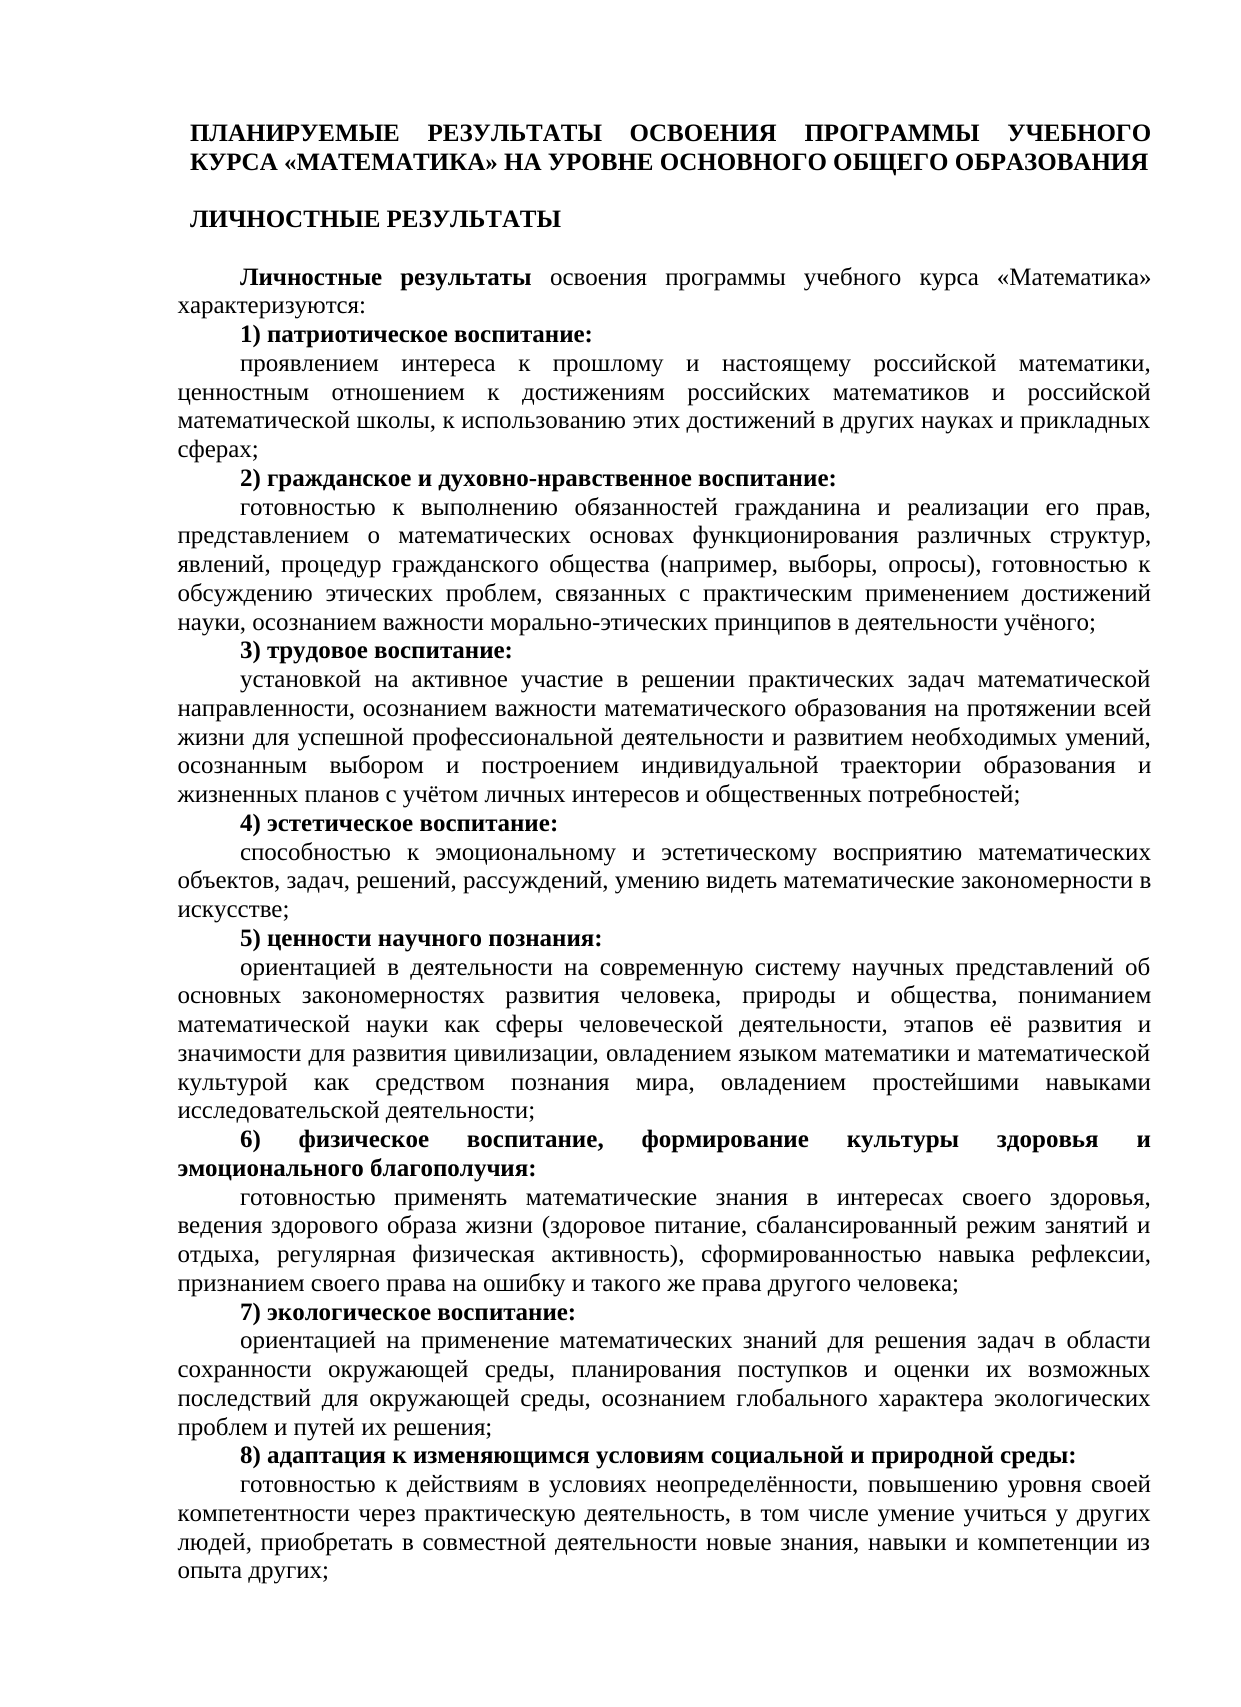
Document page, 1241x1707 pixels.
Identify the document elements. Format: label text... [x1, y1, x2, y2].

text Личностные результаты освоения программы учебного курса «Математика» характеризуются: [177, 262, 1152, 319]
text установкой на активное участие в решении практических задач математической направленности, осознанием важности математического образования на протяжении всей жизни для успешной профессиональной деятельности и развитием необходимых умений, осознанным выбором и построением индивидуальной траектории образования и жизненных планов с учётом личных интересов и общественных потребностей; [177, 664, 1152, 808]
text ПЛАНИРУЕМЫЕ РЕЗУЛЬТАТЫ ОСВОЕНИЯ ПРОГРАММЫ УЧЕБНОГО КУРСА «МАТЕМАТИКА» НА УРОВНЕ ОСНОВНОГО ОБЩЕГО ОБРАЗОВАНИЯ [190, 118, 1152, 176]
text ориентацией на применение математических знаний для решения задач в области сохранности окружающей среды, планирования поступков и оценки их возможных последствий для окружающей среды, осознанием глобального характера экологических проблем и путей их решения; [177, 1326, 1152, 1441]
text 7) экологическое воспитание: [177, 1297, 1152, 1326]
text 2) гражданское и духовно-нравственное воспитание: [177, 463, 1152, 492]
text 4) эстетическое воспитание: [177, 808, 1152, 837]
text способностью к эмоциональному и эстетическому восприятию математических объектов, задач, решений, рассуждений, умению видеть математические закономерности в искусстве; [177, 837, 1152, 923]
text 8) адаптация к изменяющимся условиям социальной и природной среды: [177, 1441, 1152, 1469]
text 3) трудовое воспитание: [177, 636, 1152, 664]
text готовностью применять математические знания в интересах своего здоровья, ведения здорового образа жизни (здоровое питание, сбалансированный режим занятий и отдыха, регулярная физическая активность), сформированностью навыка рефлексии, признанием своего права на ошибку и такого же права другого человека; [177, 1182, 1152, 1297]
text ориентацией в деятельности на современную систему научных представлений об основных закономерностях развития человека, природы и общества, пониманием математической науки как сферы человеческой деятельности, этапов её развития и значимости для развития цивилизации, овладением языком математики и математической культурой как средством познания мира, овладением простейшими навыками исследовательской деятельности; [177, 952, 1152, 1124]
text готовностью к выполнению обязанностей гражданина и реализации его прав, представлением о математических основах функционирования различных структур, явлений, процедур гражданского общества (например, выборы, опросы), готовностью к обсуждению этических проблем, связанных с практическим применением достижений науки, осознанием важности морально-этических принципов в деятельности учёного; [177, 492, 1152, 636]
text 5) ценности научного познания: [177, 923, 1152, 952]
text готовностью к действиям в условиях неопределённости, повышению уровня своей компетентности через практическую деятельность, в том числе умение учиться у других людей, приобретать в совместной деятельности новые знания, навыки и компетенции из опыта других; [177, 1469, 1152, 1584]
text 6) физическое воспитание, формирование культуры здоровья и эмоционального благополучия: [177, 1124, 1152, 1182]
text проявлением интереса к прошлому и настоящему российской математики, ценностным отношением к достижениям российских математиков и российской математической школы, к использованию этих достижений в других науках и прикладных сферах; [177, 348, 1152, 463]
text ЛИЧНОСТНЫЕ РЕЗУЛЬТАТЫ [190, 204, 1152, 233]
text 1) патриотическое воспитание: [177, 319, 1152, 348]
